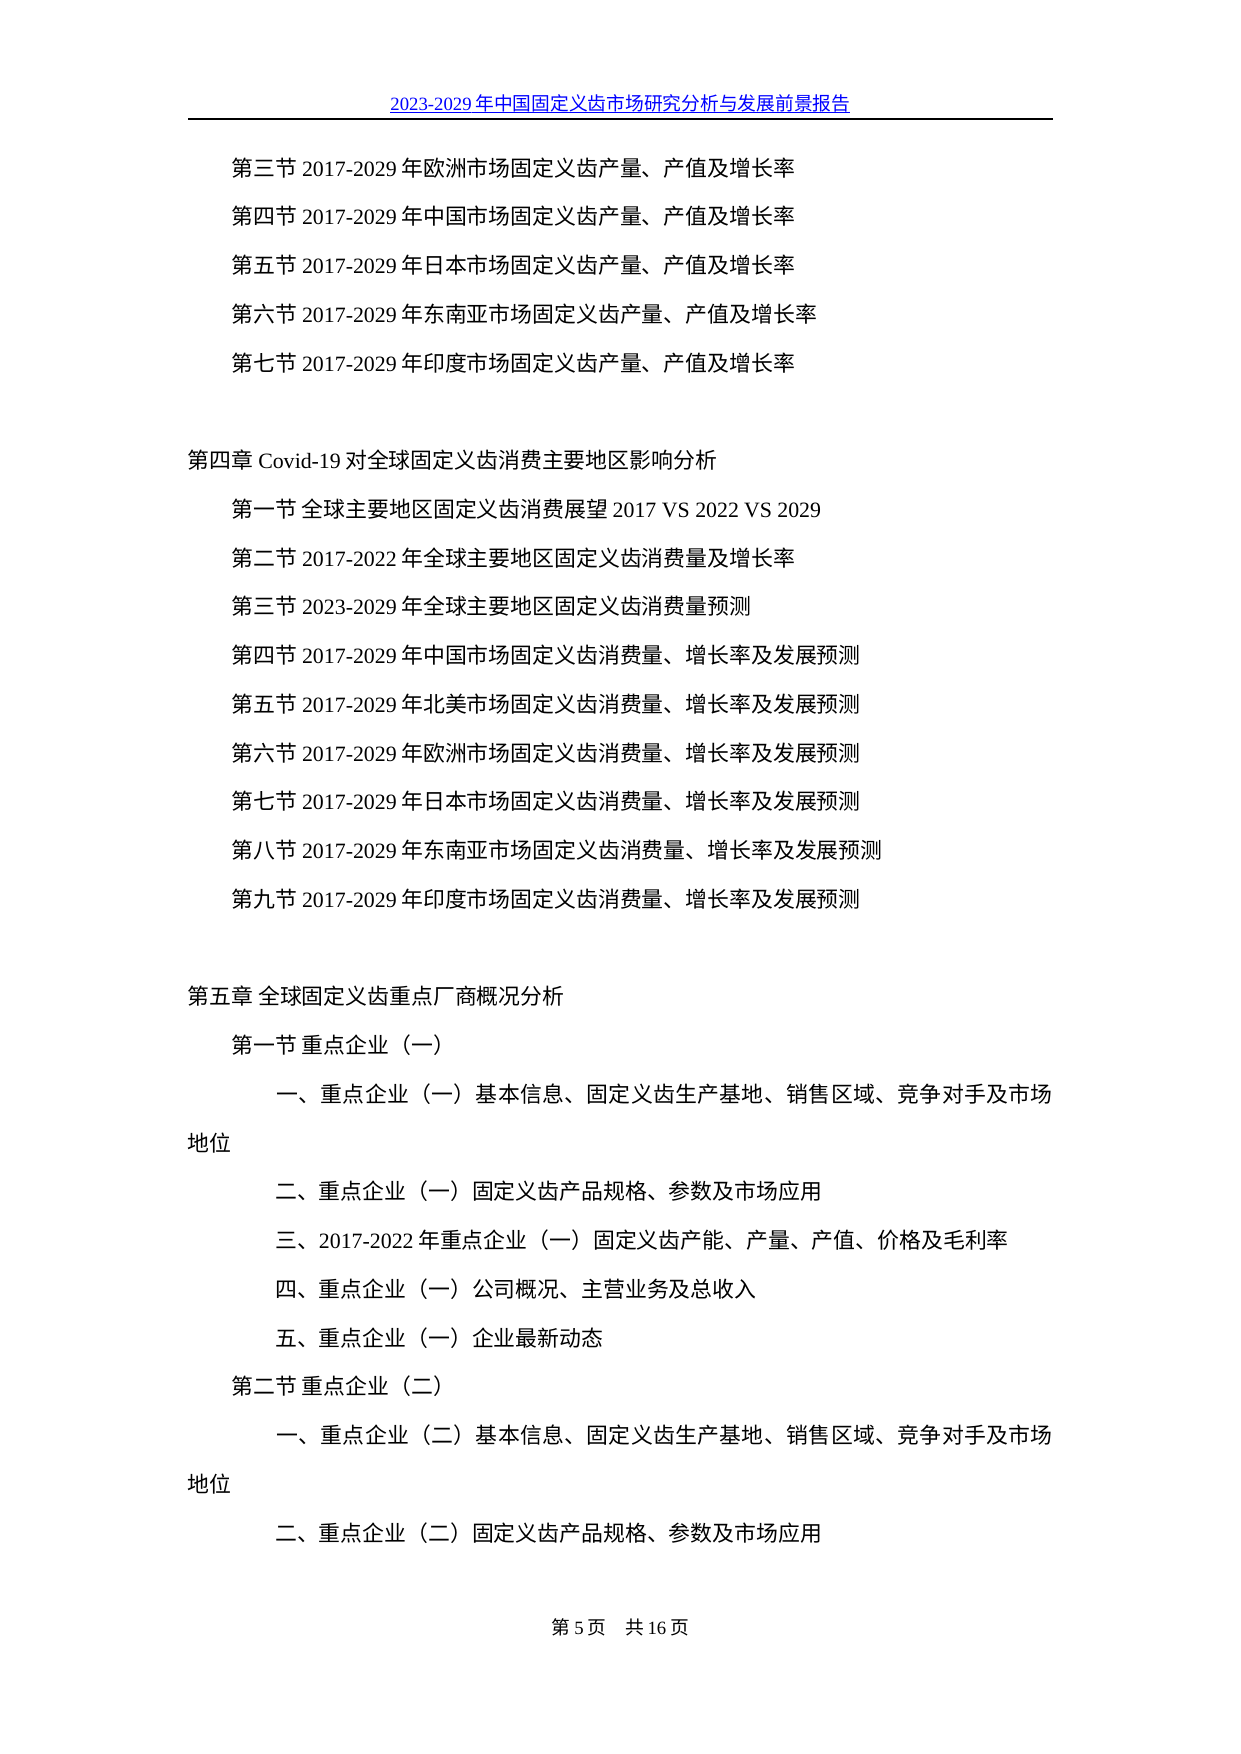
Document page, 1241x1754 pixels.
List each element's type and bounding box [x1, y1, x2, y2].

text [187, 150, 1053, 1548]
